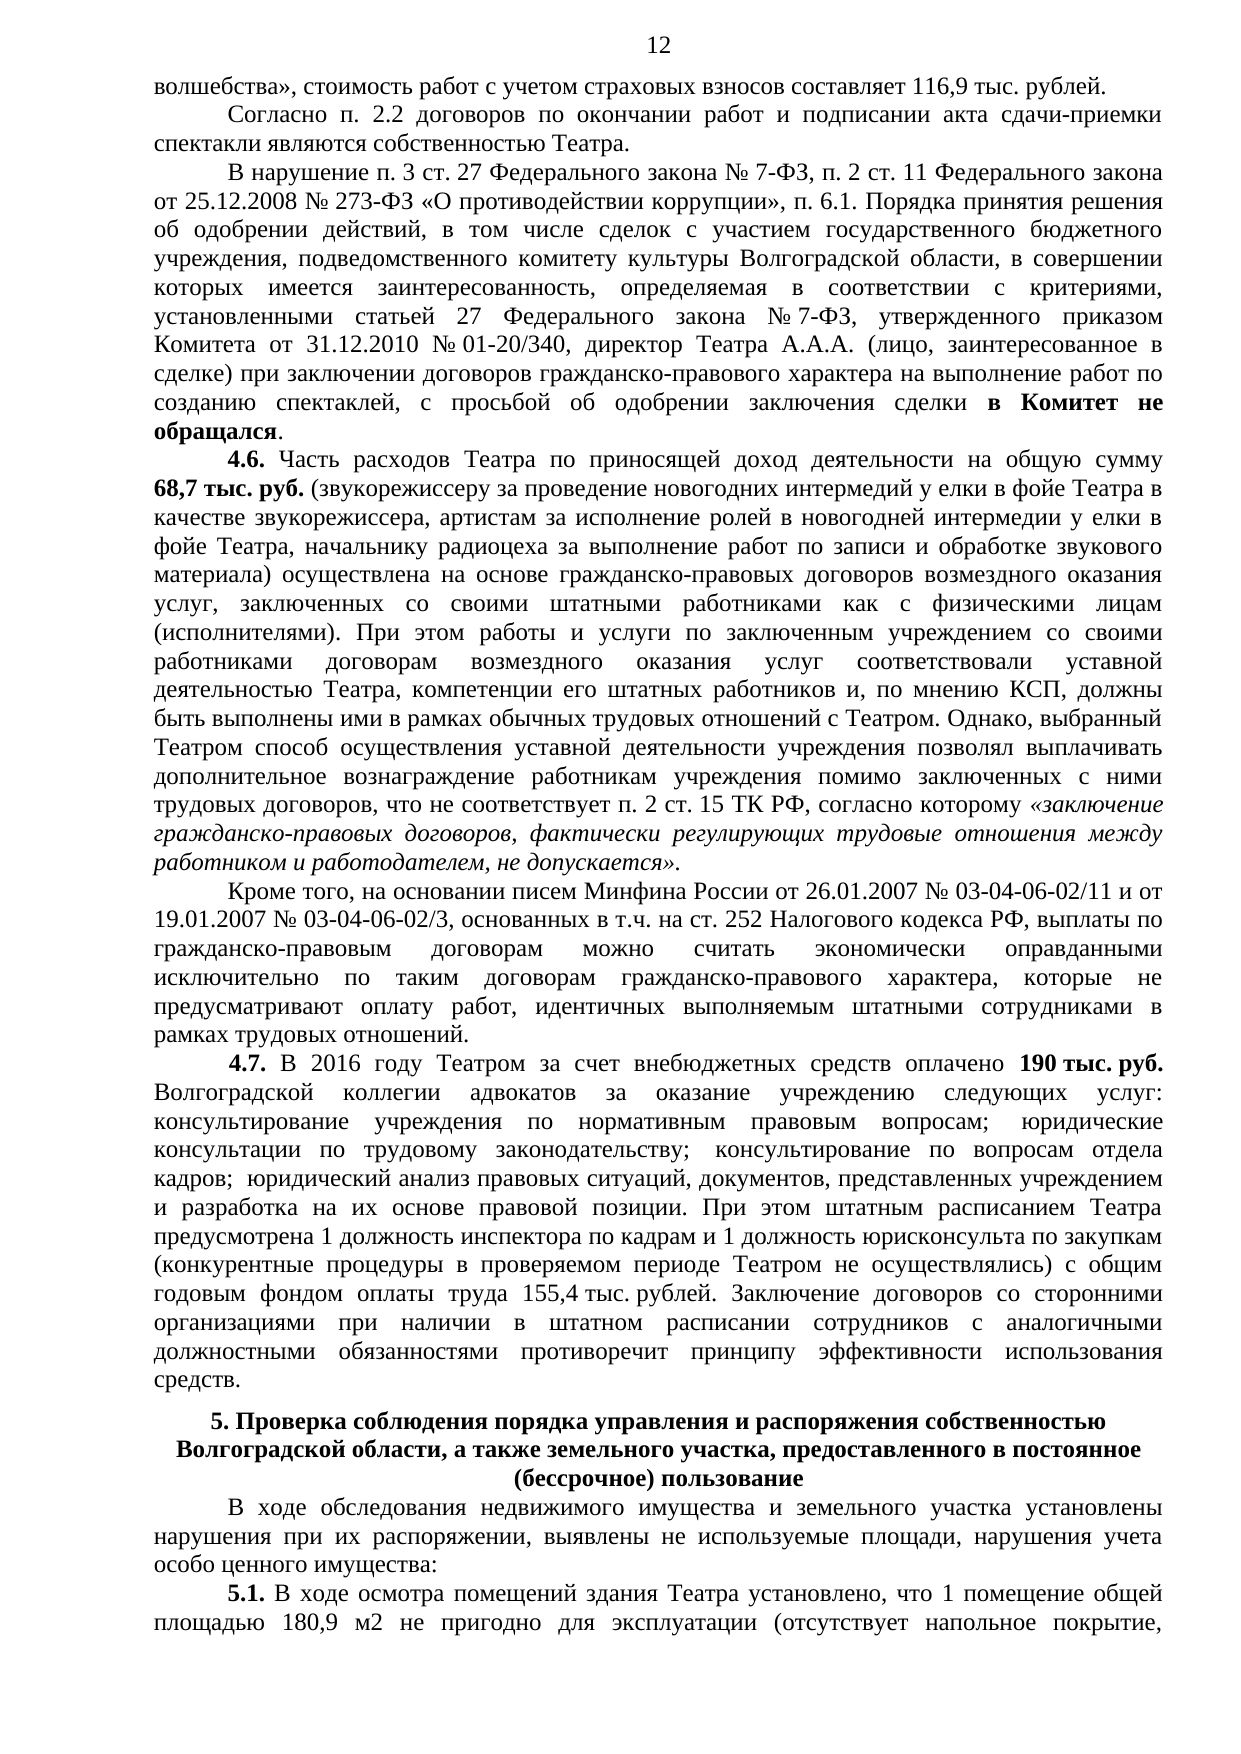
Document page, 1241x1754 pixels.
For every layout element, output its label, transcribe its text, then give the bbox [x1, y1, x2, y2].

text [153, 1578, 1163, 1636]
text Кроме того, на основании писем Минфина России от 26.01.2007 № 03-04-06-02/11 и от 19.01.2007 № 03-04-06-02/3, основанных в т.ч. на ст. 252 Налогового кодекса РФ, выплаты по гражданско-правовым договорам можно считать экономически оправданными исключительно по таким договорам гражданско-правового характера, которые не предусматривают оплату работ, идентичных выполняемым штатными сотрудниками в рамках трудовых отношений. [153, 876, 1163, 1048]
text 4.7. В 2016 году Театром за счет внебюджетных средств оплачено 190 тыс. руб. Волгоградской коллегии адвокатов за оказание учреждению следующих услуг: консультирование учреждения по нормативным правовым вопросам; юридические консультации по трудовому законодательству; консультирование по вопросам отдела кадров; юридический анализ правовых ситуаций, документов, представленных учреждением и разработка на их основе правовой позиции. При этом штатным расписанием Театра предусмотрена 1 должность инспектора по кадрам и 1 должность юрисконсульта по закупкам (конкурентные процедуры в проверяемом периоде Театром не осуществлялись) с общим годовым фондом оплаты труда 155,4 тыс. рублей. Заключение договоров со сторонними организациями при наличии в штатном расписании сотрудников с аналогичными должностными обязанностями противоречит принципу эффективности использования средств. [153, 1048, 1163, 1393]
text Согласно п. 2.2 договоров по окончании работ и подписании акта сдачи-приемки спектакли являются собственностью Театра. [153, 99, 1163, 157]
text 4.6. Часть расходов Театра по приносящей доход деятельности на общую сумму 68,7 тыс. руб. (звукорежиссеру за проведение новогодних интермедий у елки в фойе Театра в качестве звукорежиссера, артистам за исполнение ролей в новогодней интермедии у елки в фойе Театра, начальнику радиоцеха за выполнение работ по записи и обработке звукового материала) осуществлена на основе гражданско-правовых договоров возмездного оказания услуг, заключенных со своими штатными работниками как с физическими лицам (исполнителями). При этом работы и услуги по заключенным учреждением со своими работниками договорам возмездного оказания услуг соответствовали уставной деятельностью Театра, компетенции его штатных работников и, по мнению КСП, должны быть выполнены ими в рамках обычных трудовых отношений с Театром. Однако, выбранный Театром способ осуществления уставной деятельности учреждения позволял выплачивать дополнительное вознаграждение работникам учреждения помимо заключенных с ними трудовых договоров, что не соответствует п. 2 ст. 15 ТК РФ, согласно которому «заключение гражданско-правовых договоров, фактически регулирующих трудовые отношения между работником и работодателем, не допускается». [153, 444, 1163, 876]
text 5. Проверка соблюдения порядка управления и распоряжения собственностью Волгоградской области, а также земельного участка, предоставленного в постоянное (бессрочное) пользование [153, 1406, 1163, 1492]
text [153, 71, 1163, 99]
text В нарушение п. 3 ст. 27 Федерального закона № 7-ФЗ, п. 2 ст. 11 Федерального закона от 25.12.2008 № 273-ФЗ «О противодействии коррупции», п. 6.1. Порядка принятия решения об одобрении действий, в том числе сделок с участием государственного бюджетного учреждения, подведомственного комитету культуры Волгоградской области, в совершении которых имеется заинтересованность, определяемая в соответствии с критериями, установленными статьей 27 Федерального закона № 7-ФЗ, утвержденного приказом Комитета от 31.12.2010 № 01-20/340, директор Театра А.А.А. (лицо, заинтересованное в сделке) при заключении договоров гражданско-правового характера на выполнение работ по созданию спектаклей, с просьбой об одобрении заключения сделки в Комитет не обращался. [153, 157, 1163, 444]
text В ходе обследования недвижимого имущества и земельного участка установлены нарушения при их распоряжении, выявлены не используемые площади, нарушения учета особо ценного имущества: [153, 1492, 1163, 1578]
